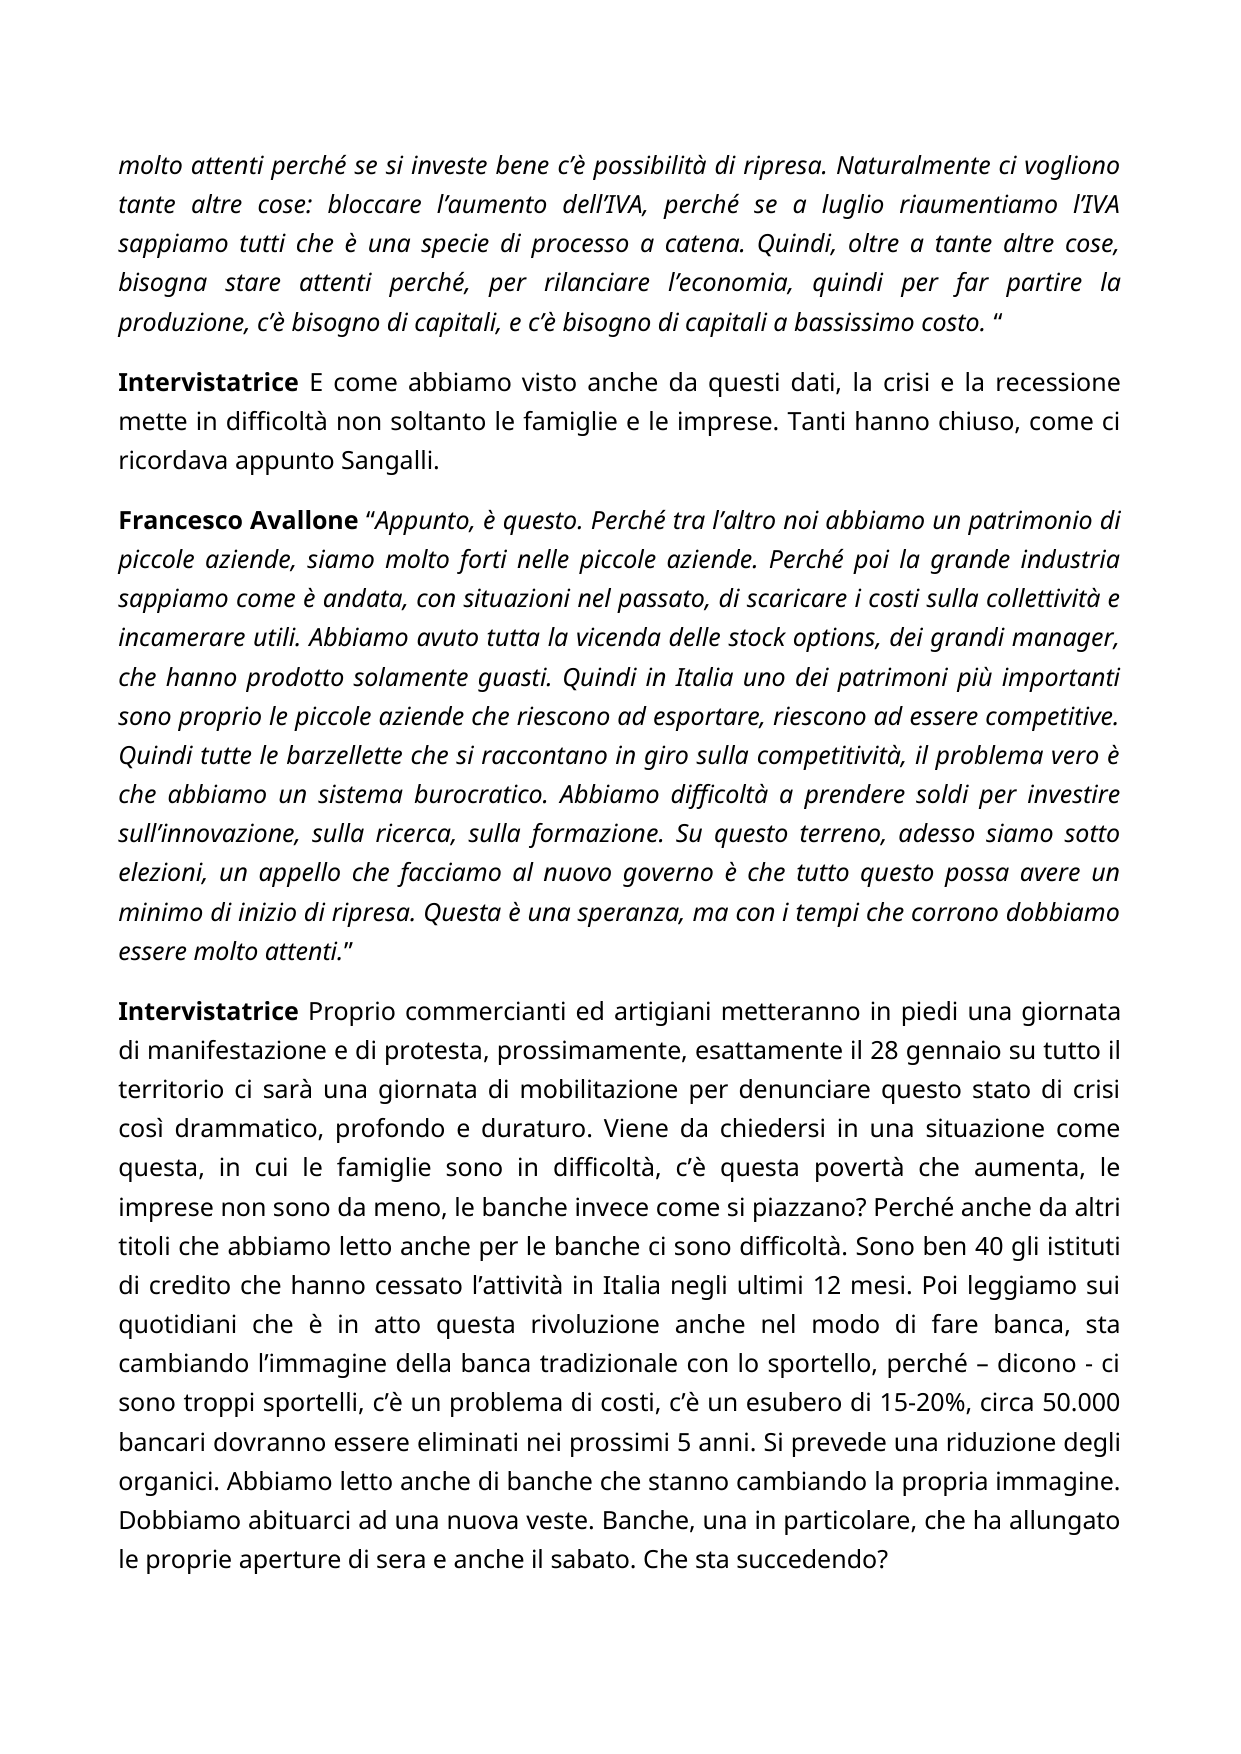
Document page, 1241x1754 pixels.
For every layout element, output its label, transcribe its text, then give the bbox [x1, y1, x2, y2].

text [118, 148, 1122, 338]
text Intervistatrice Proprio commercianti ed artigiani metteranno in piedi una giornata di manifestazione e di protesta, prossimamente, esattamente il 28 gennaio su tutto il territorio ci sarà una giornata di mobilitazione per denunciare questo stato di crisi così drammatico, profondo e duraturo. Viene da chiedersi in una situazione come questa, in cui le famiglie sono in difficoltà, c’è questa povertà che aumenta, le imprese non sono da meno, le banche invece come si piazzano? Perché anche da altri titoli che abbiamo letto anche per le banche ci sono difficoltà. Sono ben 40 gli istituti di credito che hanno cessato l’attività in Italia negli ultimi 12 mesi. Poi leggiamo sui quotidiani che è in atto questa rivoluzione anche nel modo di fare banca, sta cambiando l’immagine della banca tradizionale con lo sportello, perché – dicono - ci sono troppi sportelli, c’è un problema di costi, c’è un esubero di 15-20%, circa 50.000 bancari dovranno essere eliminati nei prossimi 5 anni. Si prevede una riduzione degli organici. Abbiamo letto anche di banche che stanno cambiando la propria immagine. Dobbiamo abituarci ad una nuova veste. Banche, una in particolare, che ha allungato le proprie aperture di sera e anche il sabato. Che sta succedendo? [118, 993, 1122, 1576]
text Francesco Avallone “Appunto, è questo. Perché tra l’altro noi abbiamo un patrimonio di piccole aziende, siamo molto forti nelle piccole aziende. Perché poi la grande industria sappiamo come è andata, con situazioni nel passato, di scaricare i costi sulla collettività e incamerare utili. Abbiamo avuto tutta la vicenda delle stock options, dei grandi manager, che hanno prodotto solamente guasti. Quindi in Italia uno dei patrimoni più importanti sono proprio le piccole aziende che riescono ad esportare, riescono ad essere competitive. Quindi tutte le barzellette che si raccontano in giro sulla competitività, il problema vero è che abbiamo un sistema burocratico. Abbiamo difficoltà a prendere soldi per investire sull’innovazione, sulla ricerca, sulla formazione. Su questo terreno, adesso siamo sotto elezioni, un appello che facciamo al nuovo governo è che tutto questo possa avere un minimo di inizio di ripresa. Questa è una speranza, ma con i tempi che corrono dobbiamo essere molto attenti.” [118, 503, 1122, 967]
text Intervistatrice E come abbiamo visto anche da questi dati, la crisi e la recessione mette in difficoltà non soltanto le famiglie e le imprese. Tanti hanno chiuso, come ci ricordava appunto Sangalli. [118, 364, 1122, 477]
